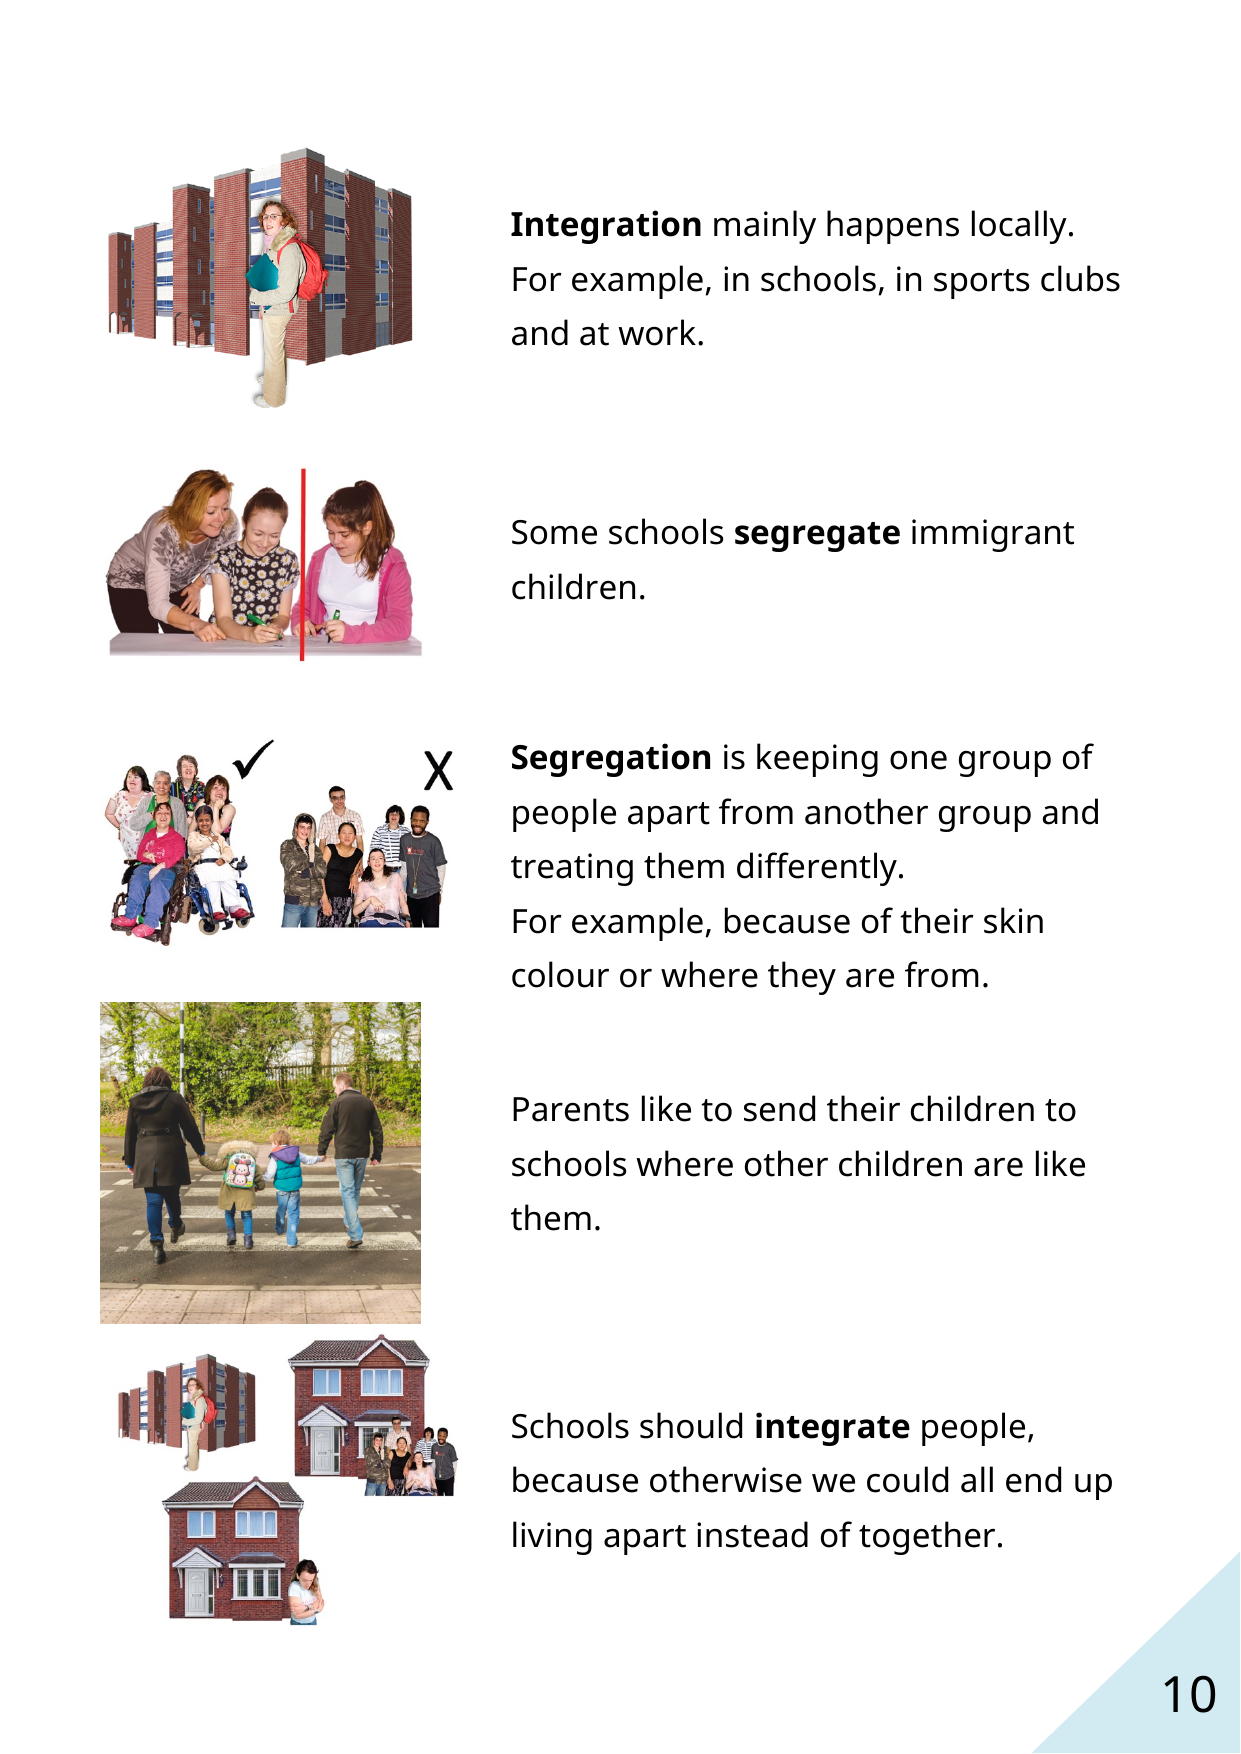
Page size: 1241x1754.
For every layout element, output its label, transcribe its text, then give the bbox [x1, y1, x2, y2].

table_cell Schools should integrate people, because otherwise we could all end up living apart instead of together. [499, 1329, 1151, 1636]
picture [100, 118, 420, 439]
picture [100, 725, 470, 952]
table_cell [89, 1003, 499, 1329]
table_cell Parents like to send their children to schools where other children are like them. [499, 1003, 1151, 1329]
table_cell [89, 118, 499, 443]
table_cell [89, 680, 499, 1003]
table_cell Integration mainly happens locally. For example, in schools, in sports clubs and at work. [499, 118, 1151, 443]
table_cell Some schools segregate immigrant children. [499, 444, 1151, 680]
table_cell [89, 444, 499, 680]
picture [100, 448, 430, 670]
table_cell [89, 1329, 499, 1636]
picture [100, 1328, 465, 1631]
table_cell Segregation is keeping one group of people apart from another group and treating them differently. For example, because of their skin colour or where they are from. [499, 680, 1151, 1003]
picture [100, 1002, 421, 1324]
